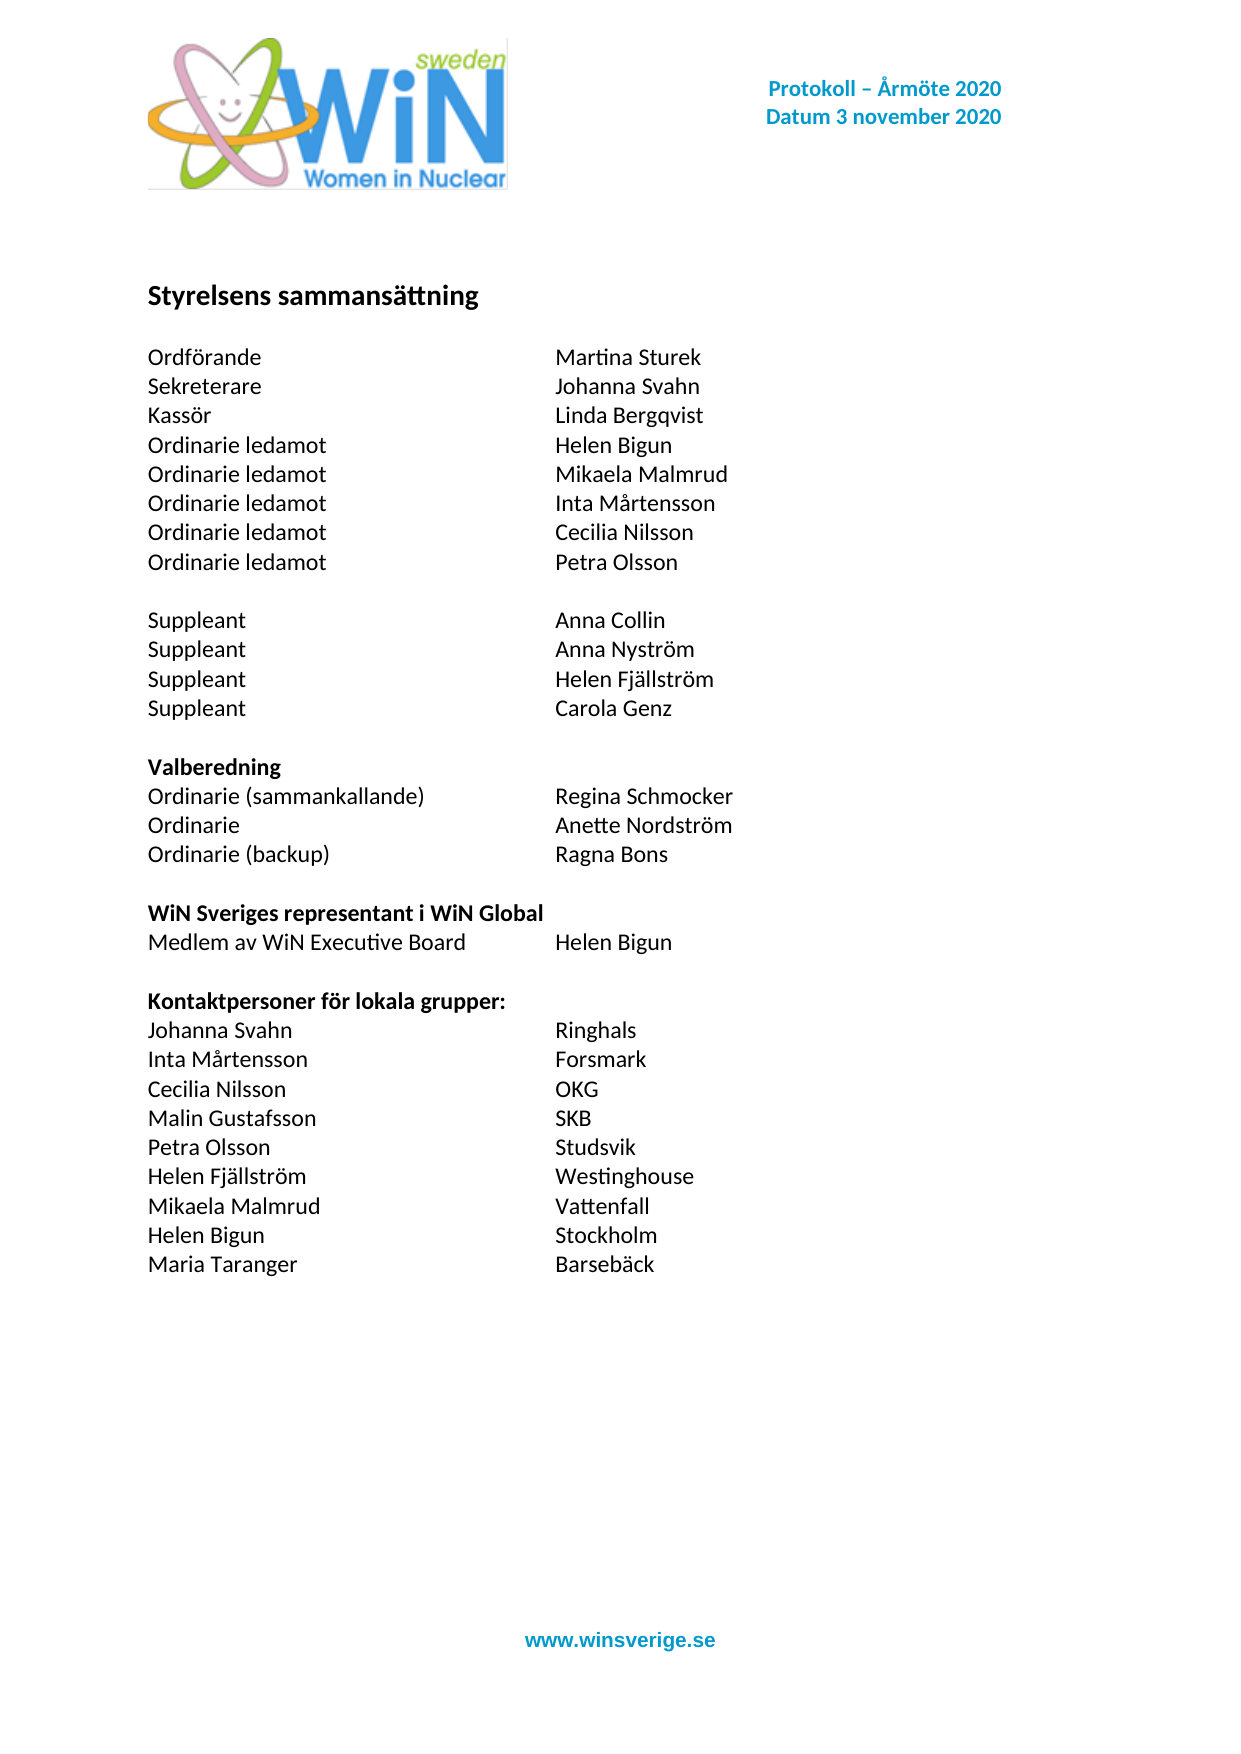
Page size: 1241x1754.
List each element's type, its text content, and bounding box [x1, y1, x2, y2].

text Ordinarie (sammankallande) Regina Schmocker [148, 781, 1093, 810]
text Ordinarie Anette Nordström Ordinarie (backup) Ragna Bons [148, 810, 1093, 869]
text Styrelsens sammansättning [148, 242, 1093, 342]
text Kassör Linda Bergqvist [148, 400, 1093, 430]
text Suppleant Anna Collin [148, 605, 1093, 634]
picture [147, 38, 509, 191]
text Petra Olsson Studsvik Helen Fjällström Westinghouse Mikaela Malmrud Vattenfall [148, 1132, 1093, 1220]
text Suppleant Carola Genz [148, 693, 1093, 722]
text WiN Sveriges representant i WiN Global [148, 898, 1093, 927]
text Inta Mårtensson Forsmark [148, 1044, 1093, 1074]
text Ordinarie ledamot Petra Olsson [148, 547, 1093, 576]
text Ordinarie ledamot Inta Mårtensson [148, 488, 1093, 517]
text Ordinarie ledamot Cecilia Nilsson [148, 517, 1093, 547]
text Ordförande Martina Sturek [148, 342, 1093, 371]
text Medlem av WiN Executive Board Helen Bigun [148, 927, 1093, 957]
text Maria Taranger Barsebäck [148, 1249, 1093, 1278]
text Sekreterare Johanna Svahn [148, 371, 1093, 400]
text Ordinarie ledamot Mikaela Malmrud [148, 459, 1093, 488]
text Valberedning [148, 752, 1093, 781]
text Suppleant Helen Fjällström [148, 664, 1093, 693]
text Johanna Svahn Ringhals [148, 1015, 1093, 1044]
text Cecilia Nilsson OKG [148, 1074, 1093, 1103]
text Kontaktpersoner för lokala grupper: [148, 986, 1093, 1015]
text Malin Gustafsson SKB [148, 1103, 1093, 1132]
text Suppleant Anna Nyström [148, 634, 1093, 664]
text Ordinarie ledamot Helen Bigun [148, 430, 1093, 459]
text Helen Bigun Stockholm [148, 1220, 1093, 1249]
